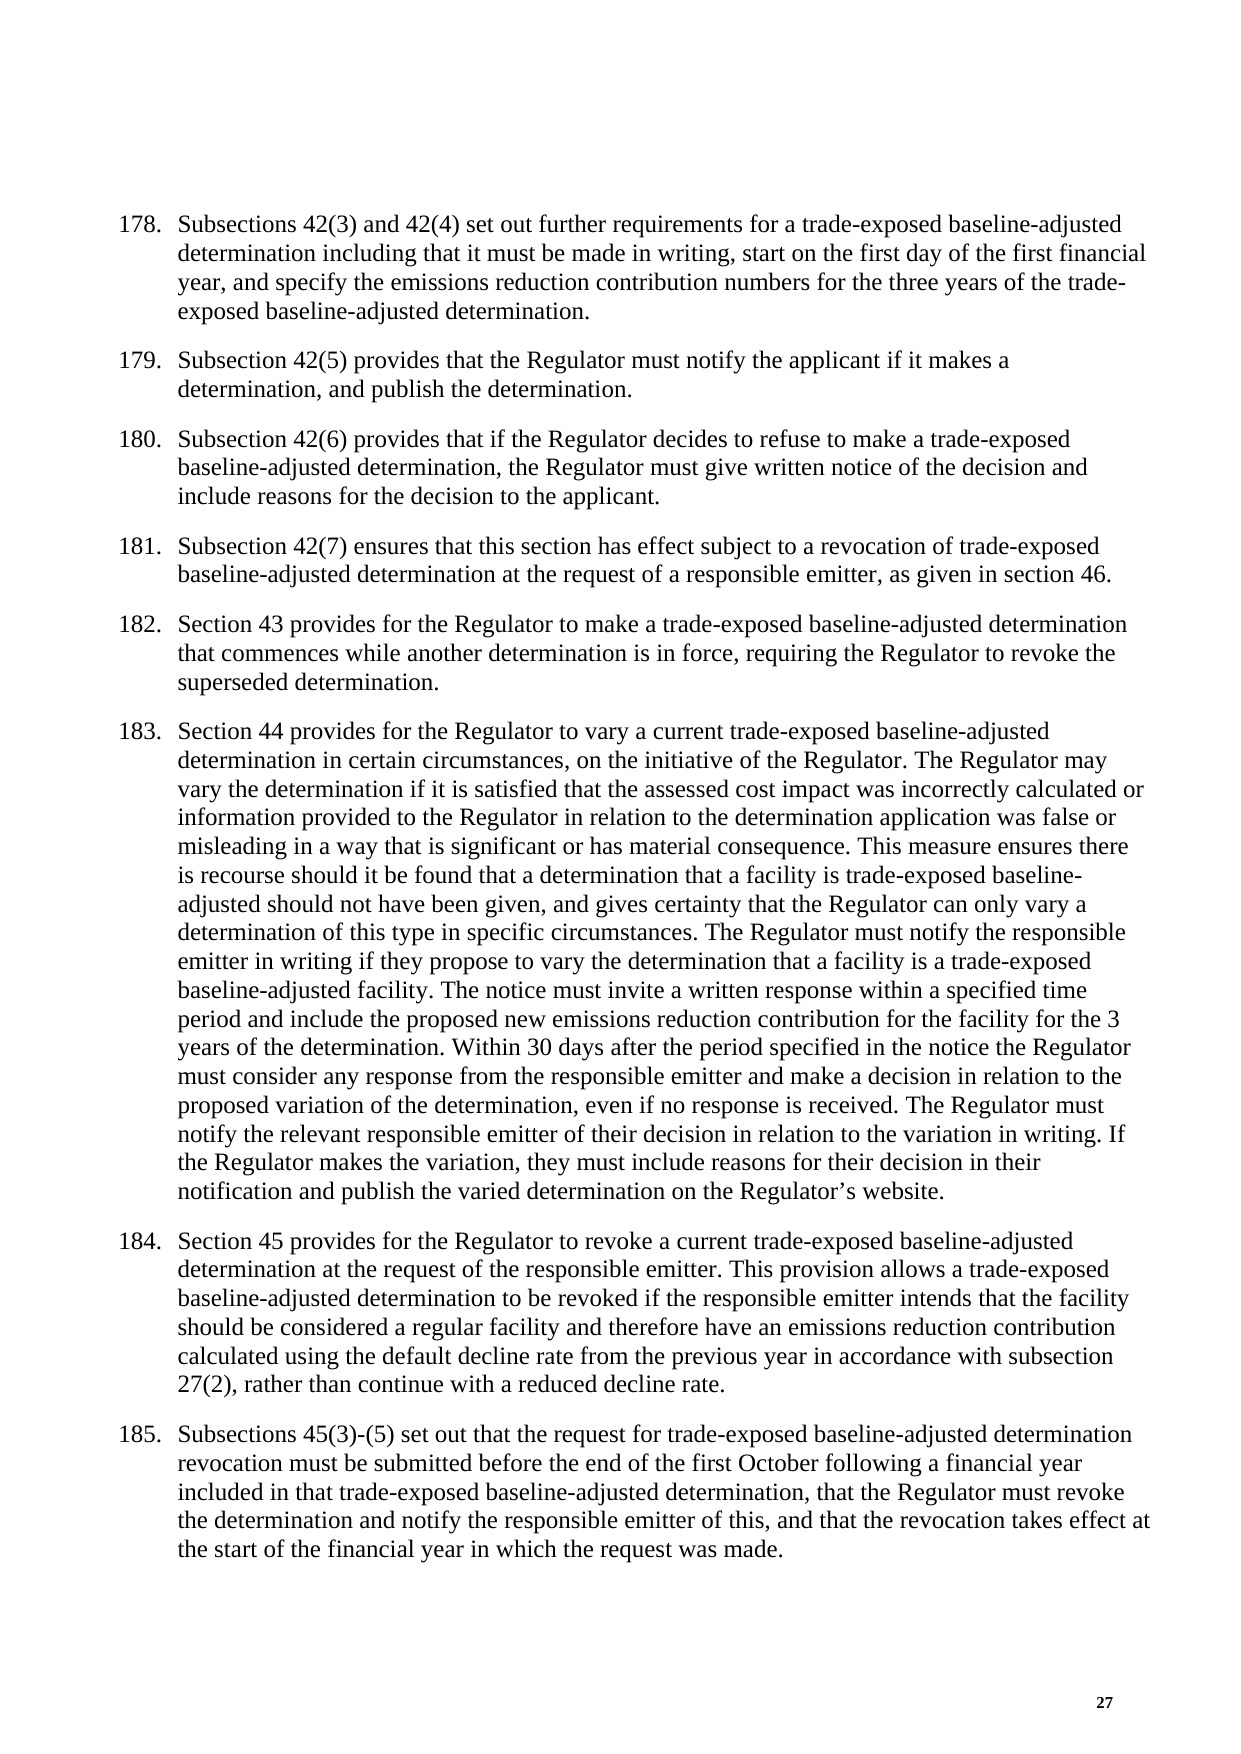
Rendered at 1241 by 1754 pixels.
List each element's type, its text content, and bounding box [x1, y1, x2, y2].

list Subsection 42(7) ensures that this section has effect subject to a revocation of trade-exposed baseline-adjusted determination at the request of a responsible emitter, as given in section 46. [118, 531, 1152, 588]
list Subsection 42(5) provides that the Regulator must notify the applicant if it makes a determination, and publish the determination. [118, 345, 1152, 403]
list Section 43 provides for the Regulator to make a trade-exposed baseline-adjusted determination that commences while another determination is in force, requiring the Regulator to revoke the superseded determination. [118, 609, 1152, 695]
list Section 44 provides for the Regulator to vary a current trade-exposed baseline-adjusted determination in certain circumstances, on the initiative of the Regulator. The Regulator may vary the determination if it is satisfied that the assessed cost impact was incorrectly calculated or information provided to the Regulator in relation to the determination application was false or misleading in a way that is significant or has material consequence. This measure ensures there is recourse should it be found that a determination that a facility is trade-exposed baseline-adjusted should not have been given, and gives certainty that the Regulator can only vary a determination of this type in specific circumstances. The Regulator must notify the responsible emitter in writing if they propose to vary the determination that a facility is a trade-exposed baseline-adjusted facility. The notice must invite a written response within a specified time period and include the proposed new emissions reduction contribution for the facility for the 3 years of the determination. Within 30 days after the period specified in the notice the Regulator must consider any response from the responsible emitter and make a decision in relation to the proposed variation of the determination, even if no response is received. The Regulator must notify the relevant responsible emitter of their decision in relation to the variation in writing. If the Regulator makes the variation, they must include reasons for their decision in their notification and publish the varied determination on the Regulator’s website. [118, 716, 1152, 1205]
list Section 45 provides for the Regulator to revoke a current trade-exposed baseline-adjusted determination at the request of the responsible emitter. This provision allows a trade-exposed baseline-adjusted determination to be revoked if the responsible emitter intends that the facility should be considered a regular facility and therefore have an emissions reduction contribution calculated using the default decline rate from the previous year in accordance with subsection 27(2), rather than continue with a reduced decline rate. [118, 1226, 1152, 1398]
list Subsections 45(3)-(5) set out that the request for trade-exposed baseline-adjusted determination revocation must be submitted before the end of the first October following a financial year included in that trade-exposed baseline-adjusted determination, that the Regulator must revoke the determination and notify the responsible emitter of this, and that the revocation takes effect at the start of the financial year in which the request was made. [118, 1419, 1152, 1563]
list Subsection 42(6) provides that if the Regulator decides to refuse to make a trade-exposed baseline-adjusted determination, the Regulator must give written notice of the decision and include reasons for the decision to the applicant. [118, 424, 1152, 510]
list Subsections 42(3) and 42(4) set out further requirements for a trade-exposed baseline-adjusted determination including that it must be made in writing, start on the first day of the first financial year, and specify the emissions reduction contribution numbers for the three years of the trade-exposed baseline-adjusted determination. [118, 209, 1152, 324]
